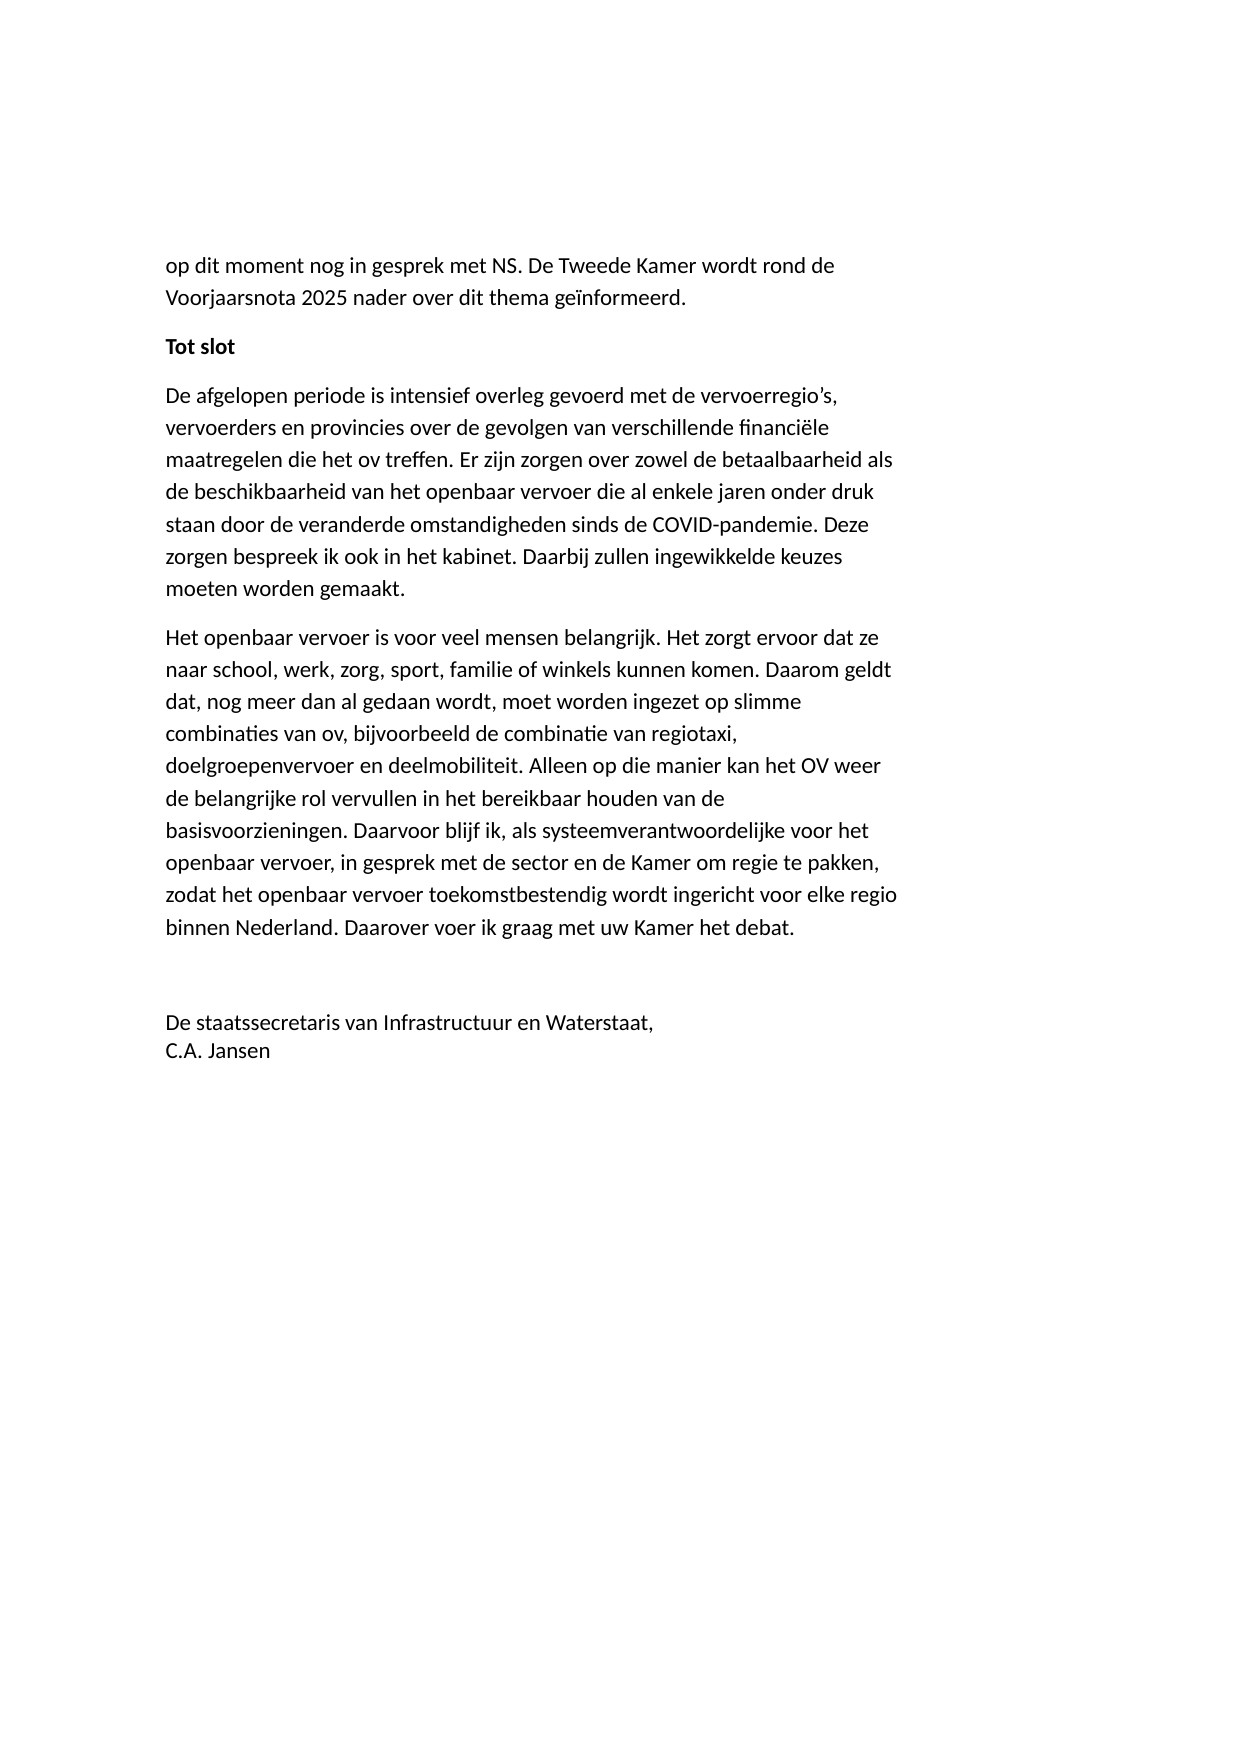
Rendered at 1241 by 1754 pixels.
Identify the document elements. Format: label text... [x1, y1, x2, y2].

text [165, 251, 901, 311]
text C.A. Jansen [165, 1036, 901, 1064]
text Tot slot [165, 332, 901, 360]
text De staatssecretaris van Infrastructuur en Waterstaat, [165, 1008, 901, 1036]
text Het openbaar vervoer is voor veel mensen belangrijk. Het zorgt ervoor dat ze naar school, werk, zorg, sport, familie of winkels kunnen komen. Daarom geldt dat, nog meer dan al gedaan wordt, moet worden ingezet op slimme combinaties van ov, bijvoorbeeld de combinatie van regiotaxi, doelgroepenvervoer en deelmobiliteit. Alleen op die manier kan het OV weer de belangrijke rol vervullen in het bereikbaar houden van de basisvoorzieningen. Daarvoor blijf ik, als systeemverantwoordelijke voor het openbaar vervoer, in gesprek met de sector en de Kamer om regie te pakken, zodat het openbaar vervoer toekomstbestendig wordt ingericht voor elke regio binnen Nederland. Daarover voer ik graag met uw Kamer het debat. [165, 623, 901, 941]
text De afgelopen periode is intensief overleg gevoerd met de vervoerregio’s, vervoerders en provincies over de gevolgen van verschillende financiële maatregelen die het ov treffen. Er zijn zorgen over zowel de betaalbaarheid als de beschikbaarheid van het openbaar vervoer die al enkele jaren onder druk staan door de veranderde omstandigheden sinds de COVID-pandemie. Deze zorgen bespreek ik ook in het kabinet. Daarbij zullen ingewikkelde keuzes moeten worden gemaakt. [165, 381, 901, 602]
